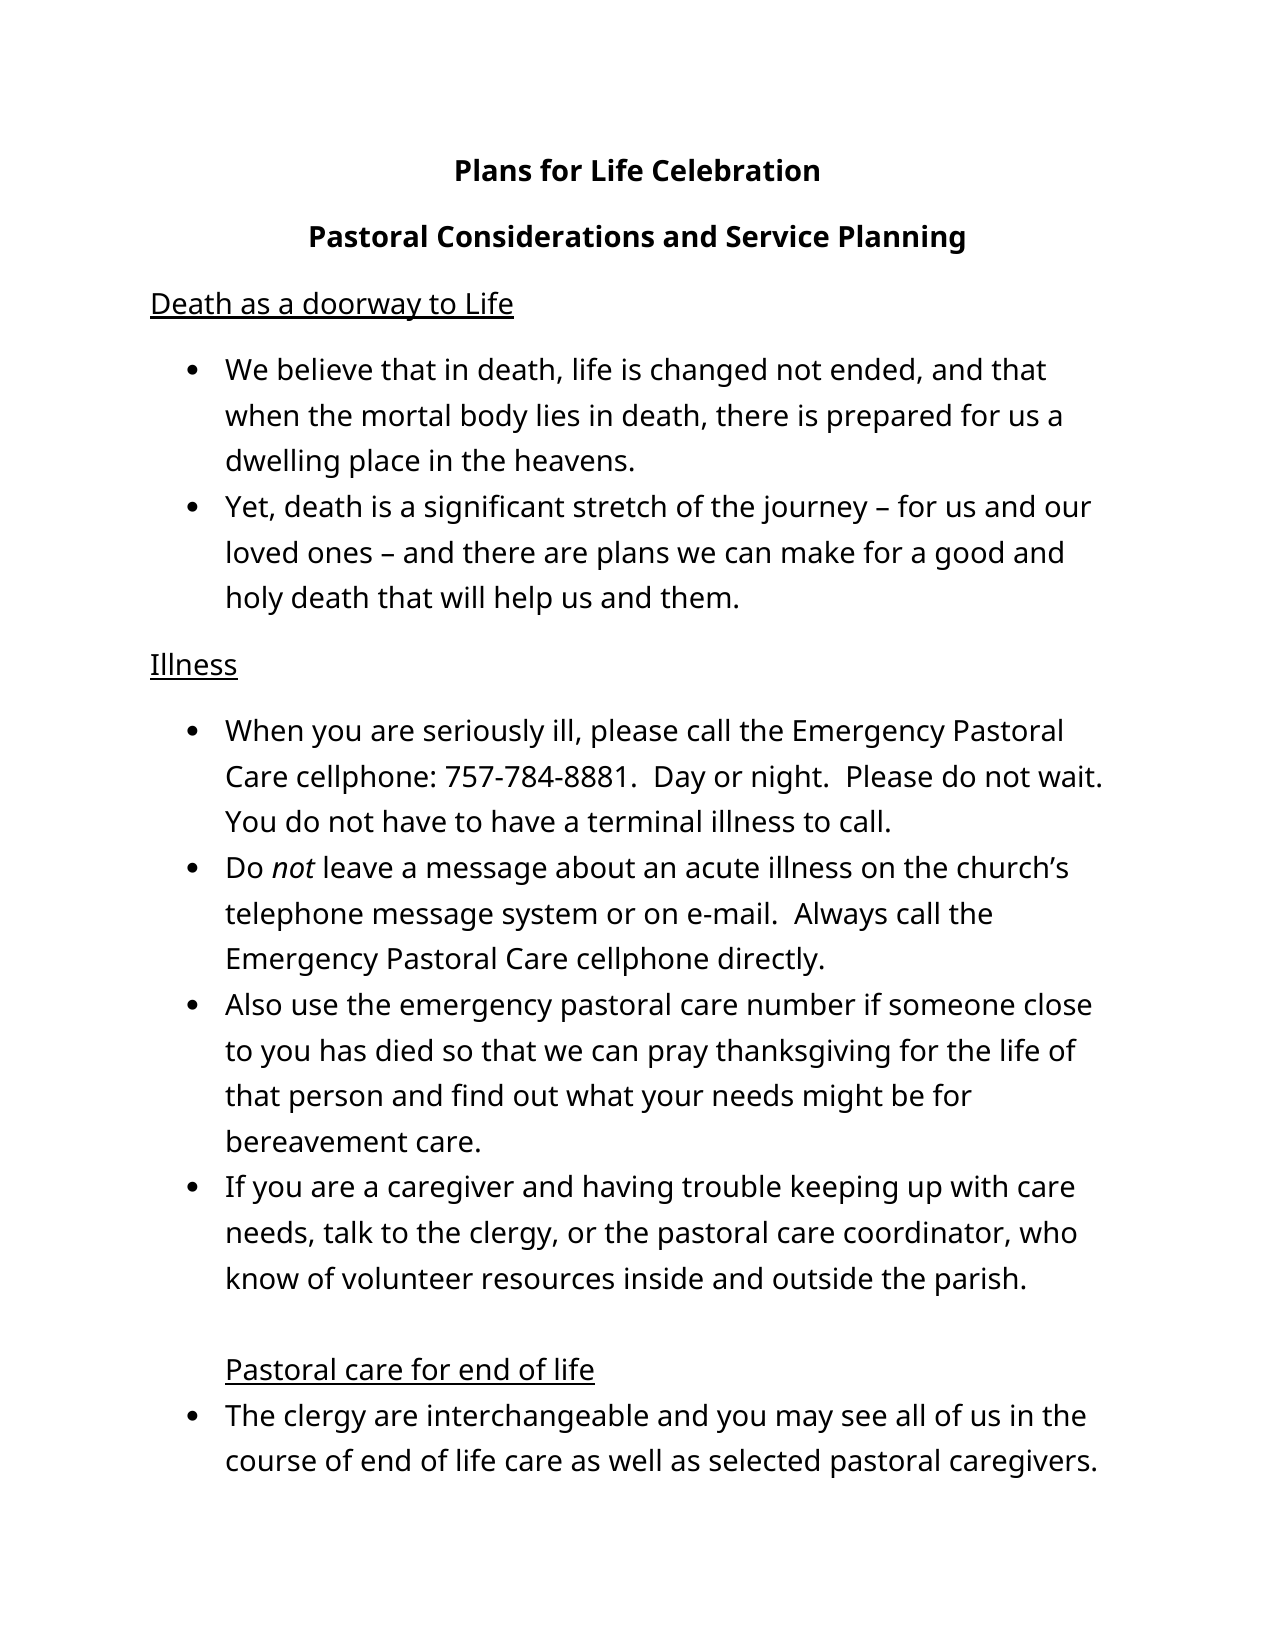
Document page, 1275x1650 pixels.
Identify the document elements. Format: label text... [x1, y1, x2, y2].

list If you are a caregiver and having trouble keeping up with care needs, talk to the clergy, or the pastoral care coordinator, who know of volunteer resources inside and outside the parish. [187, 1167, 1125, 1298]
list We believe that in death, life is changed not ended, and that when the mortal body lies in death, there is prepared for us a dwelling place in the heavens. [187, 349, 1125, 480]
text Illness [150, 644, 1125, 684]
list Do not leave a message about an acute illness on the church’s telephone message system or on e-mail. Always call the Emergency Pastoral Care cellphone directly. [187, 847, 1125, 978]
text Death as a doorway to Life [150, 283, 1125, 323]
list The clergy are interchangeable and you may see all of us in the course of end of life care as well as selected pastoral caregivers. [187, 1395, 1125, 1480]
list When you are seriously ill, please call the Emergency Pastoral Care cellphone: 757-784-8881. Day or night. Please do not wait. You do not have to have a terminal illness to call. [187, 710, 1125, 841]
list Yet, death is a significant stretch of the journey – for us and our loved ones – and there are plans we can make for a good and holy death that will help us and them. [187, 486, 1125, 617]
text Plans for Life Celebration [150, 150, 1125, 190]
text Pastoral Considerations and Service Planning [150, 216, 1125, 256]
list Pastoral care for end of life [225, 1349, 1125, 1389]
list Also use the emergency pastoral care number if someone close to you has died so that we can pray thanksgiving for the life of that person and find out what your needs might be for bereavement care. [187, 984, 1125, 1161]
